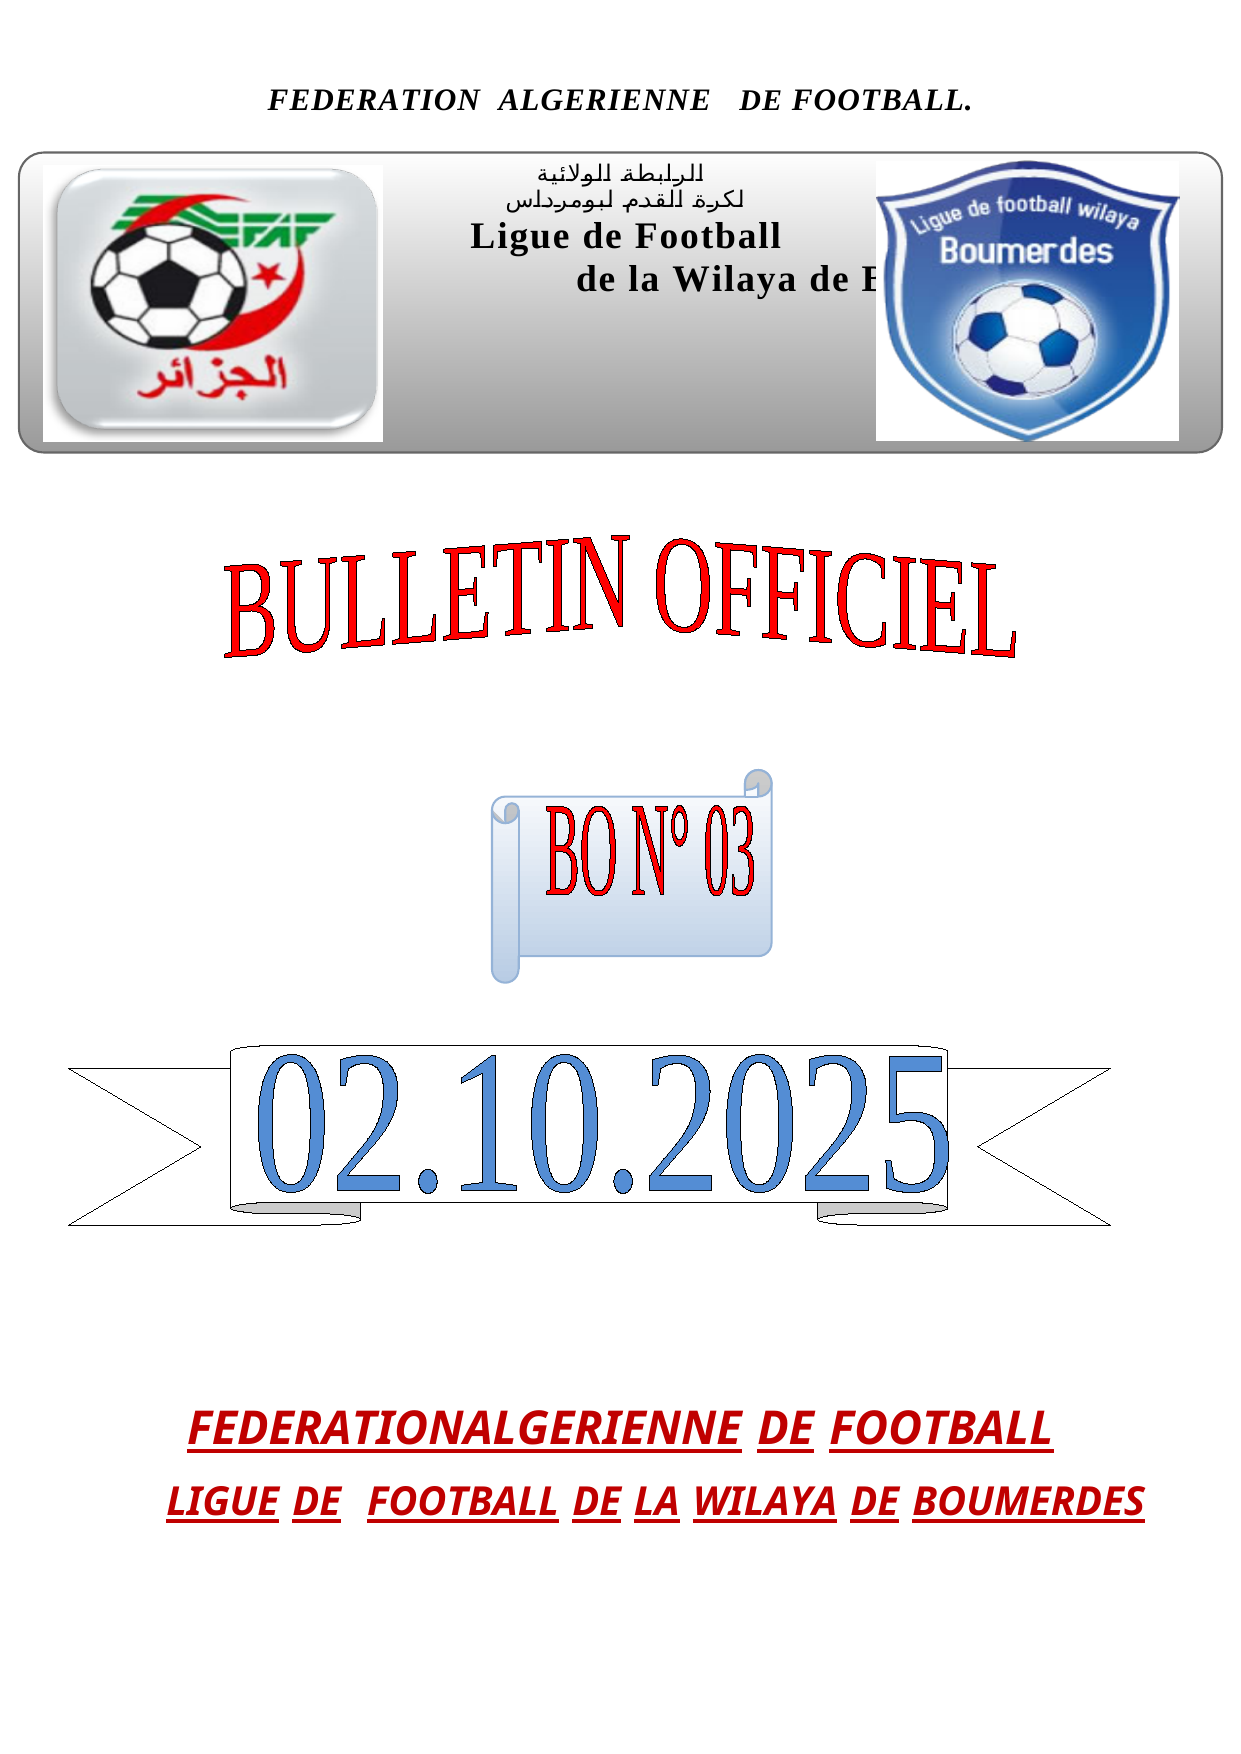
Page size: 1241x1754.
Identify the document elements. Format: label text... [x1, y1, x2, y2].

subtitle FEDERATION ALGERIENNE de FOOTBALL. [75, 75, 1165, 118]
text federationalgerienne de football [75, 1382, 1165, 1462]
picture [44, 166, 382, 441]
text ligue de football de la wilaya de boumerdes [75, 1462, 1165, 1530]
picture [876, 160, 1180, 442]
